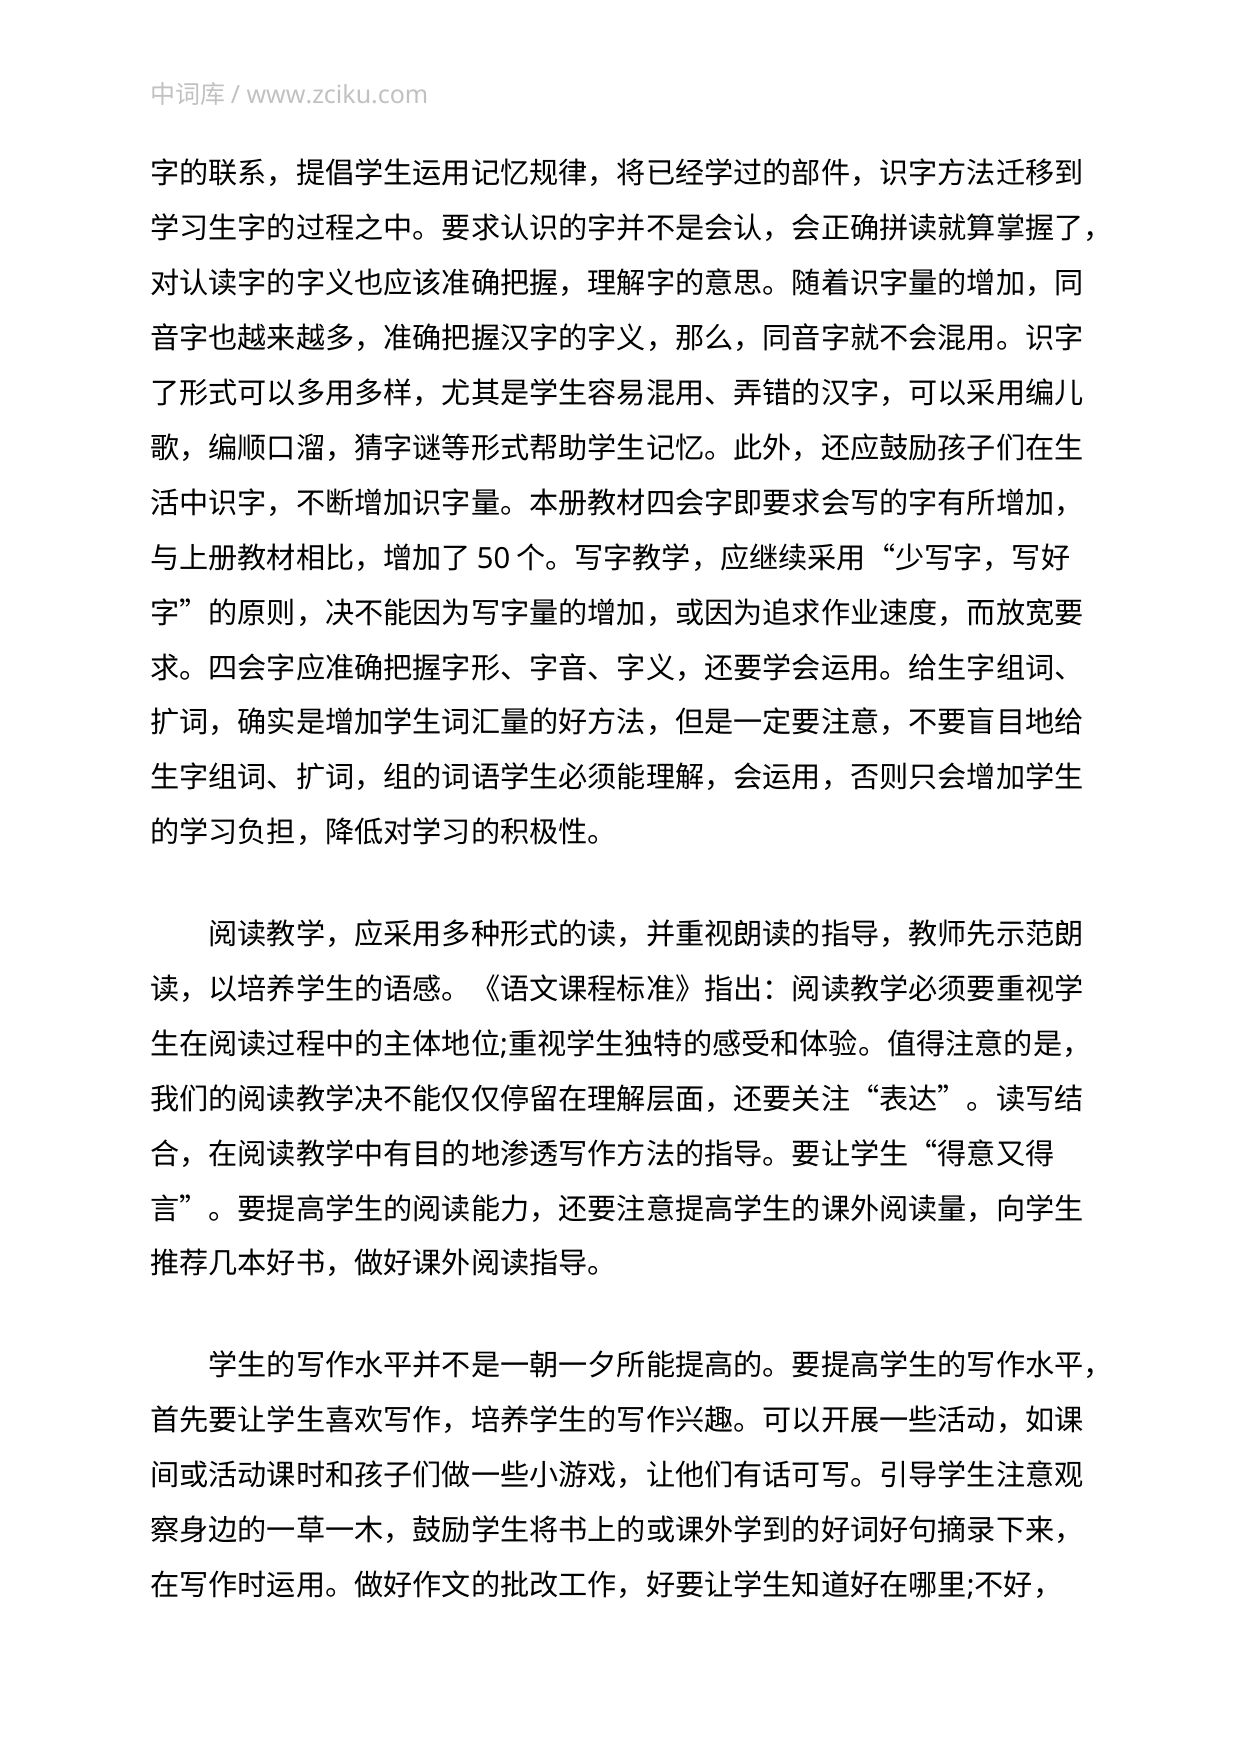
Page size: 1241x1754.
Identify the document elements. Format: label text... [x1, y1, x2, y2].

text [150, 1342, 1090, 1604]
text 阅读教学，应采用多种形式的读，并重视朗读的指导，教师先示范朗读，以培养学生的语感。《语文课程标准》指出：阅读教学必须要重视学生在阅读过程中的主体地位;重视学生独特的感受和体验。值得注意的是，我们的阅读教学决不能仅仅停留在理解层面，还要关注“表达”。读写结合，在阅读教学中有目的地渗透写作方法的指导。要让学生“得意又得言”。要提高学生的阅读能力，还要注意提高学生的课外阅读量，向学生推荐几本好书，做好课外阅读指导。 [150, 911, 1090, 1282]
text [150, 150, 1090, 851]
